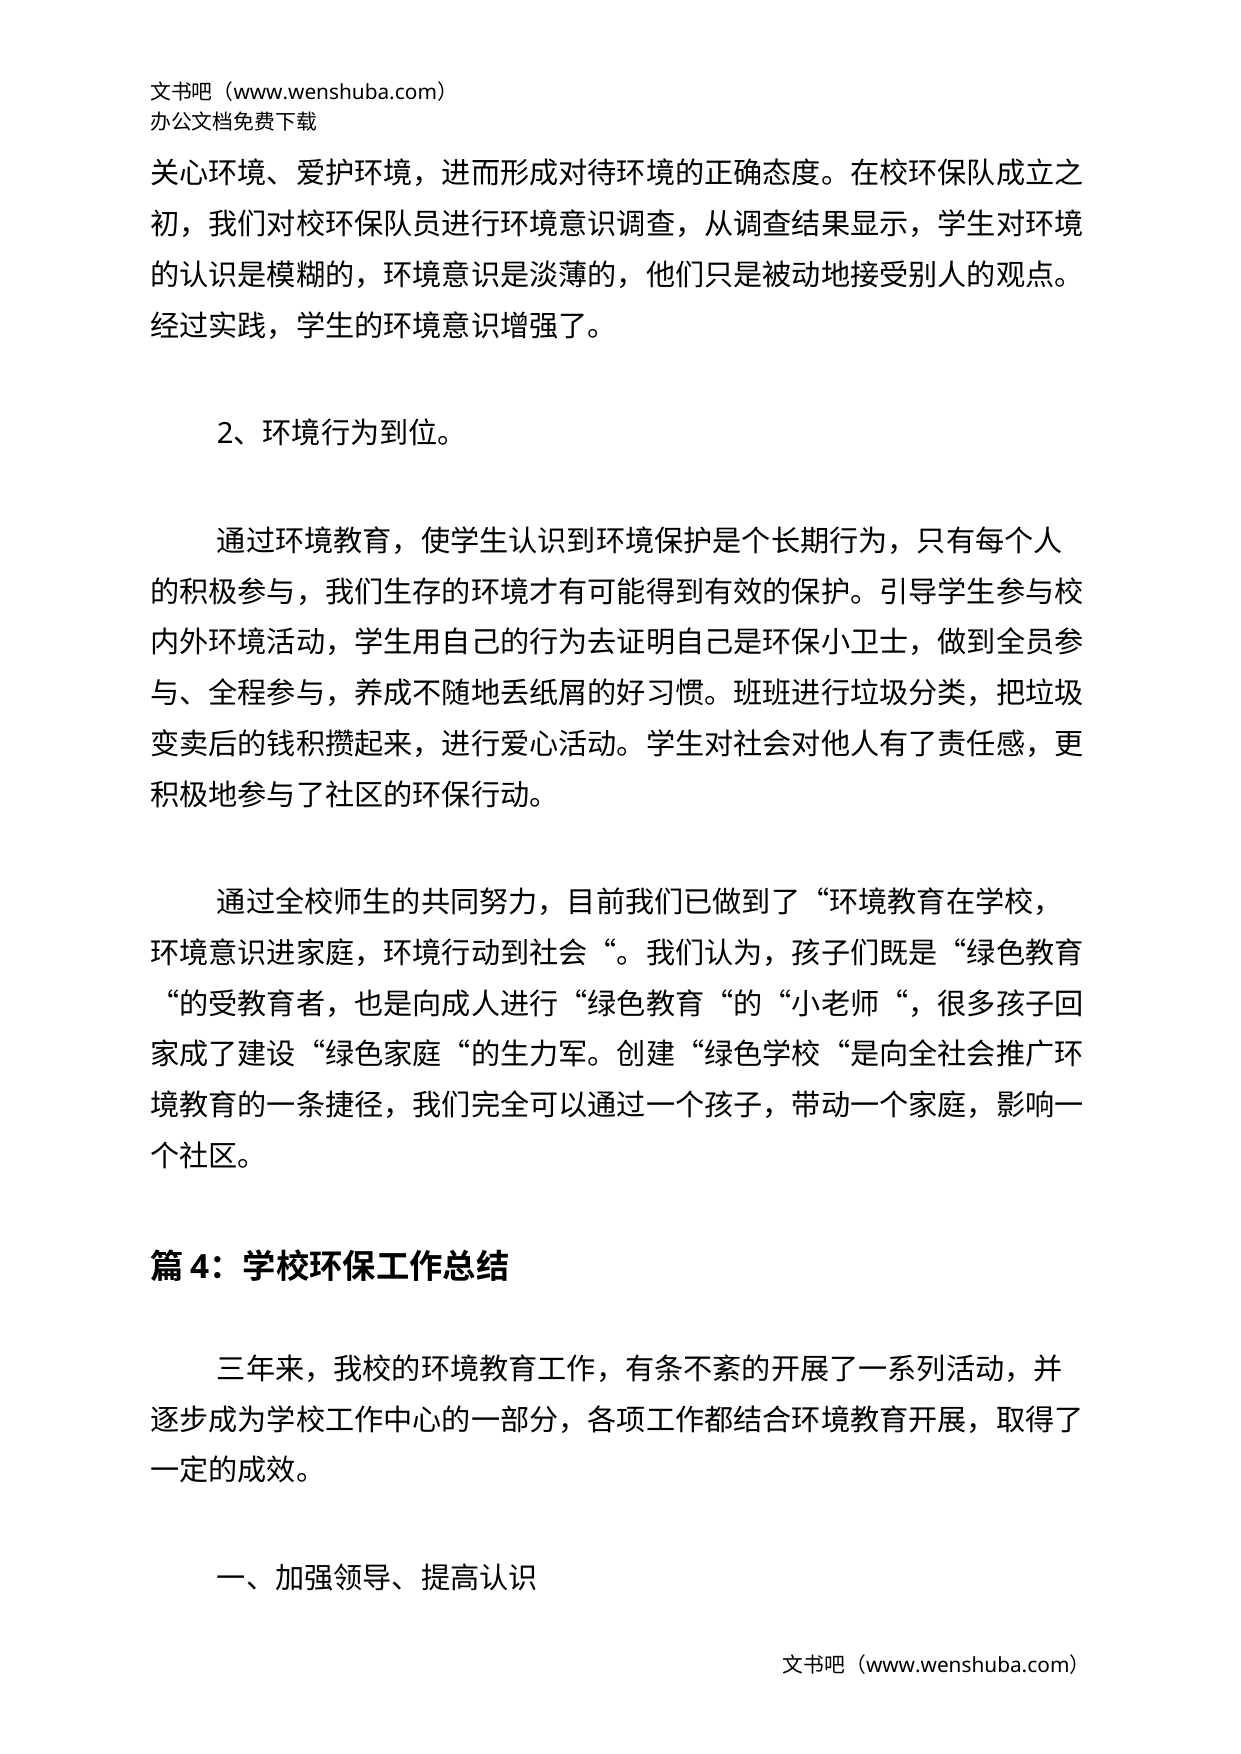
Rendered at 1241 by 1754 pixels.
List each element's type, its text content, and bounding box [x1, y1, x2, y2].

text 一、加强领导、提高认识 [150, 1554, 1090, 1597]
text 三年来，我校的环境教育工作，有条不紊的开展了一系列活动，并逐步成为学校工作中心的一部分，各项工作都结合环境教育开展，取得了一定的成效。 [150, 1345, 1090, 1489]
text 篇4：学校环保工作总结 [150, 1240, 1090, 1288]
text 通过环境教育，使学生认识到环境保护是个长期行为，只有每个人的积极参与，我们生存的环境才有可能得到有效的保护。引导学生参与校内外环境活动，学生用自己的行为去证明自己是环保小卫士，做到全员参与、全程参与，养成不随地丢纸屑的好习惯。班班进行垃圾分类，把垃圾变卖后的钱积攒起来，进行爱心活动。学生对社会对他人有了责任感，更积极地参与了社区的环保行动。 [150, 517, 1090, 813]
text 通过全校师生的共同努力，目前我们已做到了“环境教育在学校，环境意识进家庭，环境行动到社会“。我们认为，孩子们既是“绿色教育“的受教育者，也是向成人进行“绿色教育“的“小老师“，很多孩子回家成了建设“绿色家庭“的生力军。创建“绿色学校“是向全社会推广环境教育的一条捷径，我们完全可以通过一个孩子，带动一个家庭，影响一个社区。 [150, 879, 1090, 1175]
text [150, 150, 1090, 344]
text 2、环境行为到位。 [150, 410, 1090, 452]
